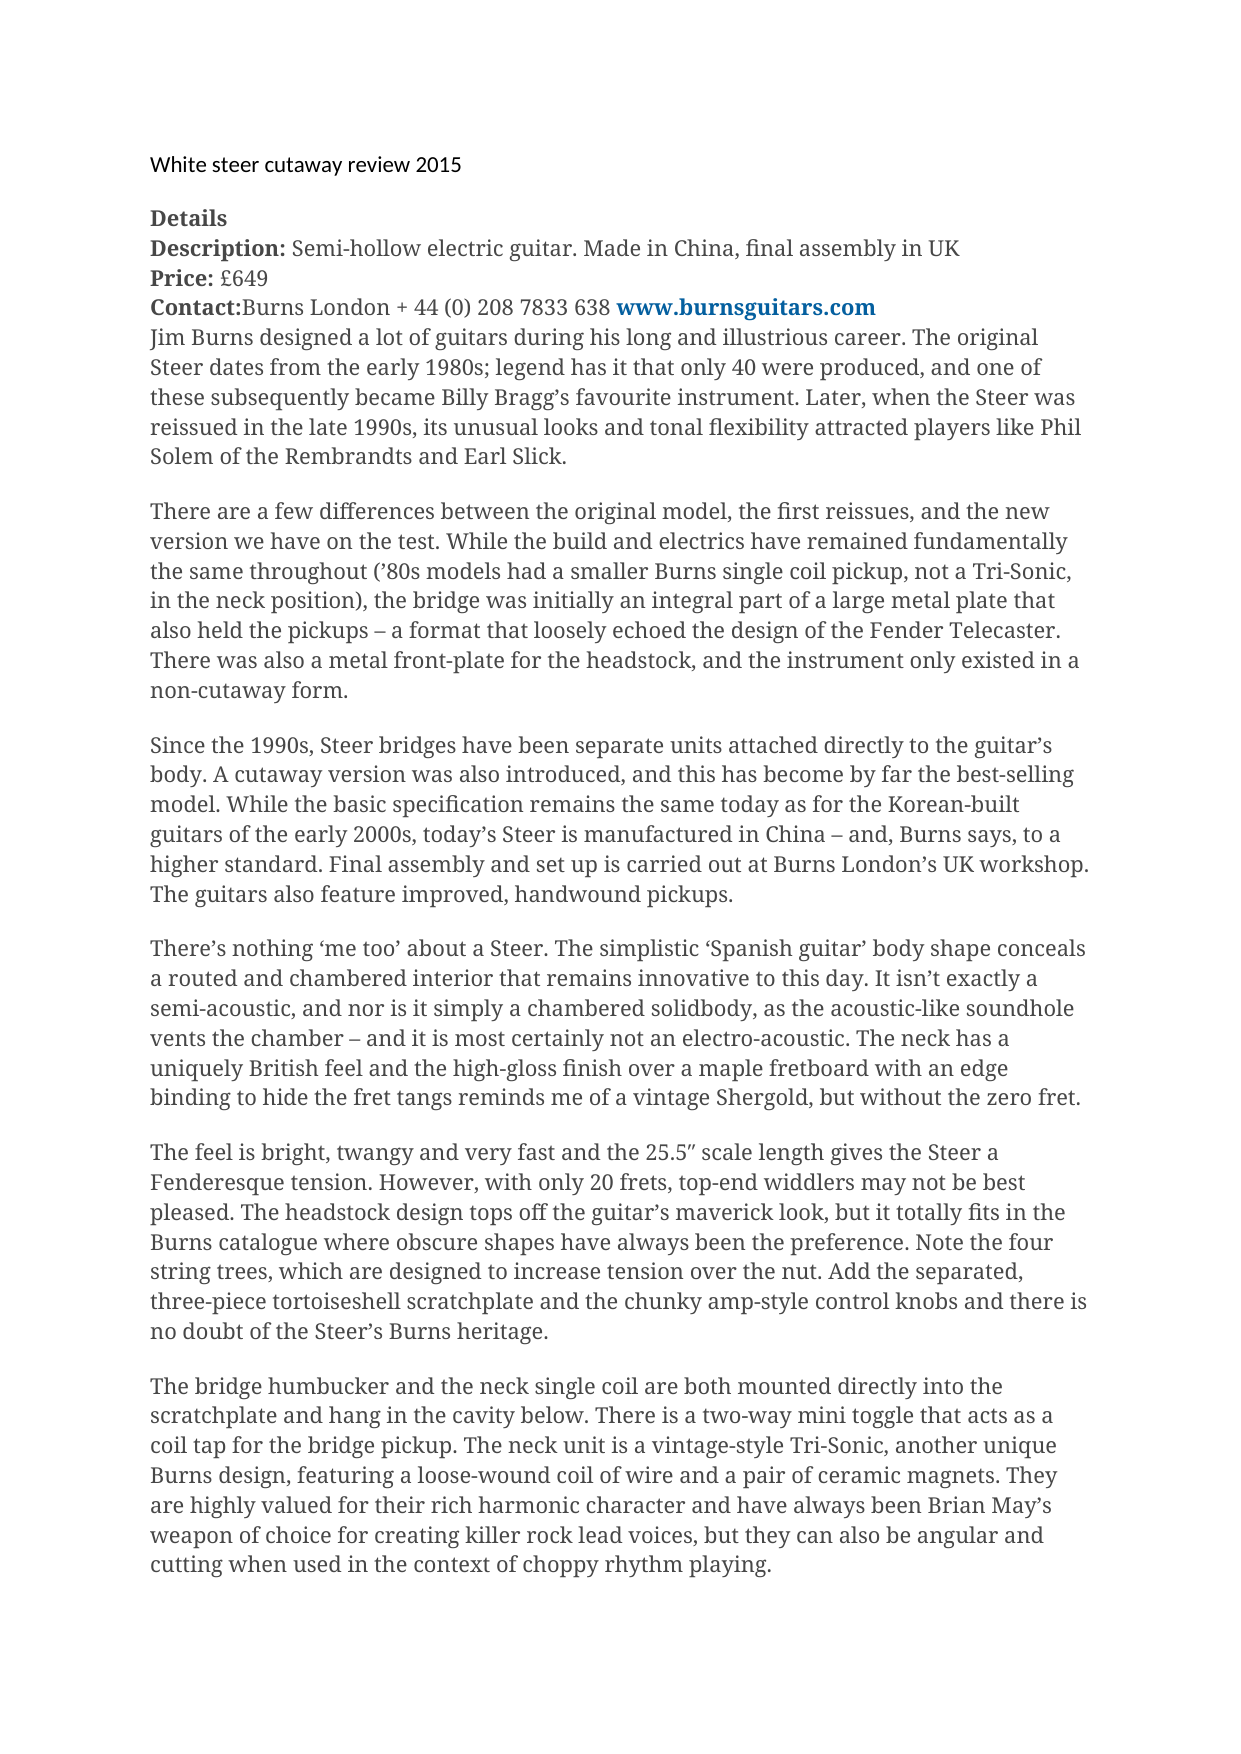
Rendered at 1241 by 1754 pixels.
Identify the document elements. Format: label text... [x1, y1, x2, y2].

text Since the 1990s, Steer bridges have been separate units attached directly to the guitar’s body. A cutaway version was also introduced, and this has become by far the best-selling model. While the basic specification remains the same today as for the Korean-built guitars of the early 2000s, today’s Steer is manufactured in China – and, Burns says, to a higher standard. Final assembly and set up is carried out at Burns London’s UK workshop. The guitars also feature improved, handwound pickups. [150, 730, 1090, 908]
text The feel is bright, twangy and very fast and the 25.5″ scale length gives the Steer a Fenderesque tension. However, with only 20 frets, top-end widdlers may not be best pleased. The headstock design tops off the guitar’s maverick look, but it totally fits in the Burns catalogue where obscure shapes have always been the preference. Note the four string trees, which are designed to increase tension over the nut. Add the separated, three-piece tortoiseshell scratchplate and the chunky amp-style control knobs and there is no doubt of the Steer’s Burns heritage. [150, 1137, 1090, 1346]
text Details Description: Semi-hollow electric guitar. Made in China, final assembly in UK Price: £649 Contact:Burns London + 44 (0) 208 7833 638 www.burnsguitars.com [150, 203, 1090, 322]
text Jim Burns designed a lot of guitars during his long and illustrious career. The original Steer dates from the early 1980s; legend has it that only 40 were produced, and one of these subsequently became Billy Bragg’s favourite instrument. Later, when the Steer was reissued in the late 1990s, its unusual looks and tonal flexibility attracted players like Phil Solem of the Rembrandts and Earl Slick. [150, 322, 1090, 471]
text There are a few differences between the original model, the first reissues, and the new version we have on the test. While the build and electrics have remained fundamentally the same throughout (’80s models had a smaller Burns single coil pickup, not a Tri-Sonic, in the neck position), the bridge was initially an integral part of a large metal plate that also held the pickups – a format that loosely echoed the design of the Fender Telecaster. There was also a metal front-plate for the headstock, and the instrument only existed in a non-cutaway form. [150, 496, 1090, 705]
text White steer cutaway review 2015 [150, 150, 1090, 178]
text The bridge humbucker and the neck single coil are both mounted directly into the scratchplate and hang in the cavity below. There is a two-way mini toggle that acts as a coil tap for the bridge pickup. The neck unit is a vintage-style Tri-Sonic, another unique Burns design, featuring a loose-wound coil of wire and a pair of ceramic magnets. They are highly valued for their rich harmonic character and have always been Brian May’s weapon of choice for creating killer rock lead voices, but they can also be angular and cutting when used in the context of choppy rhythm playing. [150, 1371, 1090, 1579]
text There’s nothing ‘me too’ about a Steer. The simplistic ‘Spanish guitar’ body shape conceals a routed and chambered interior that remains innovative to this day. It isn’t exactly a semi-acoustic, and nor is it simply a chambered solidbody, as the acoustic-like soundhole vents the chamber – and it is most certainly not an electro-acoustic. The neck has a uniquely British feel and the high-gloss finish over a maple fretboard with an edge binding to hide the fret tangs reminds me of a vintage Shergold, but without the zero fret. [150, 933, 1090, 1112]
